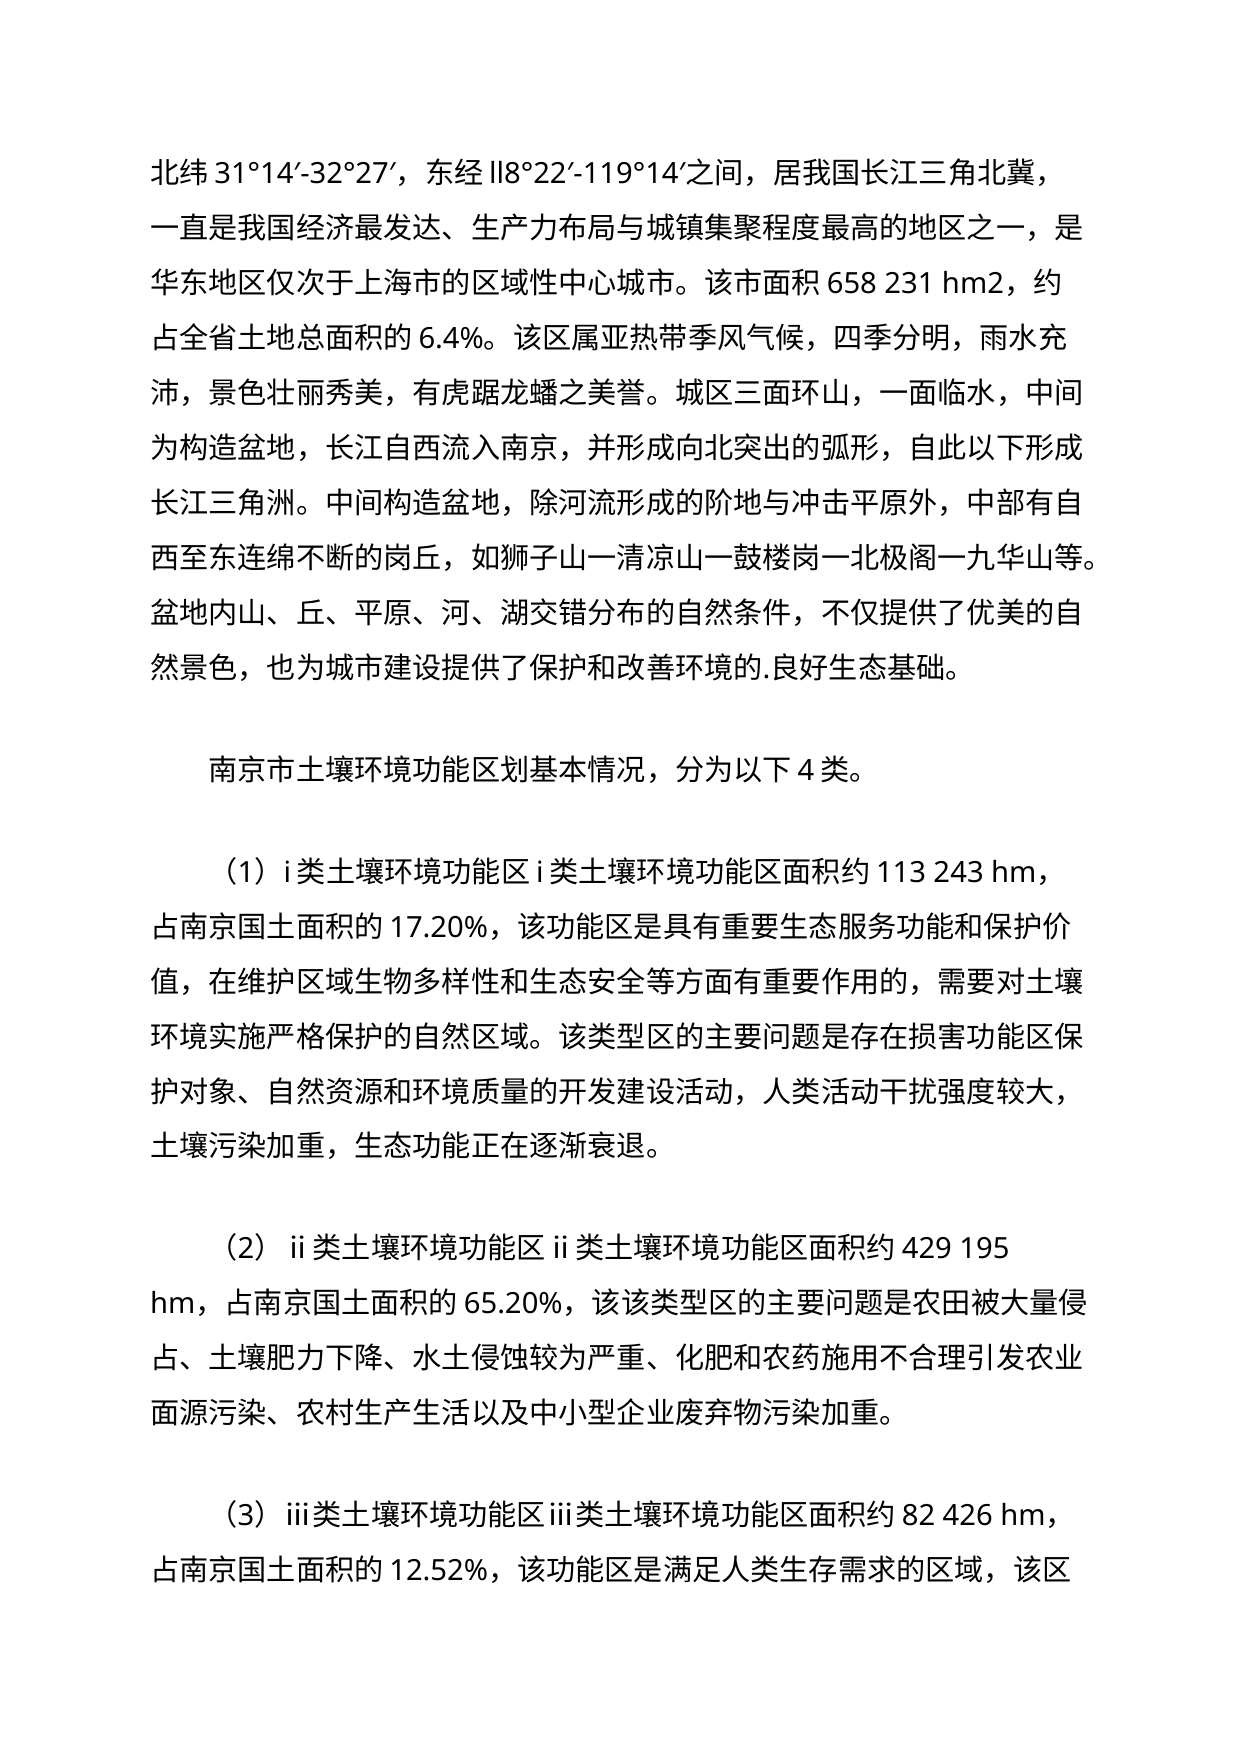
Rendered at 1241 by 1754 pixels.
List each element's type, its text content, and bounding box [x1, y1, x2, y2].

text （2）ⅱ类土壤环境功能区ⅱ类土壤环境功能区面积约429 195 hm，占南京国土面积的65.20%，该该类型区的主要问题是农田被大量侵占、土壤肥力下降、水土侵蚀较为严重、化肥和农药施用不合理引发农业面源污染、农村生产生活以及中小型企业废弃物污染加重。 [150, 1225, 1090, 1432]
text 南京市土壤环境功能区划基本情况，分为以下4类。 [150, 746, 1090, 789]
text （1）i类土壤环境功能区i类土壤环境功能区面积约113 243 hm，占南京国土面积的17.20%，该功能区是具有重要生态服务功能和保护价值，在维护区域生物多样性和生态安全等方面有重要作用的，需要对土壤环境实施严格保护的自然区域。该类型区的主要问题是存在损害功能区保护对象、自然资源和环境质量的开发建设活动，人类活动干扰强度较大，土壤污染加重，生态功能正在逐渐衰退。 [150, 848, 1090, 1165]
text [150, 150, 1090, 687]
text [150, 1491, 1090, 1589]
